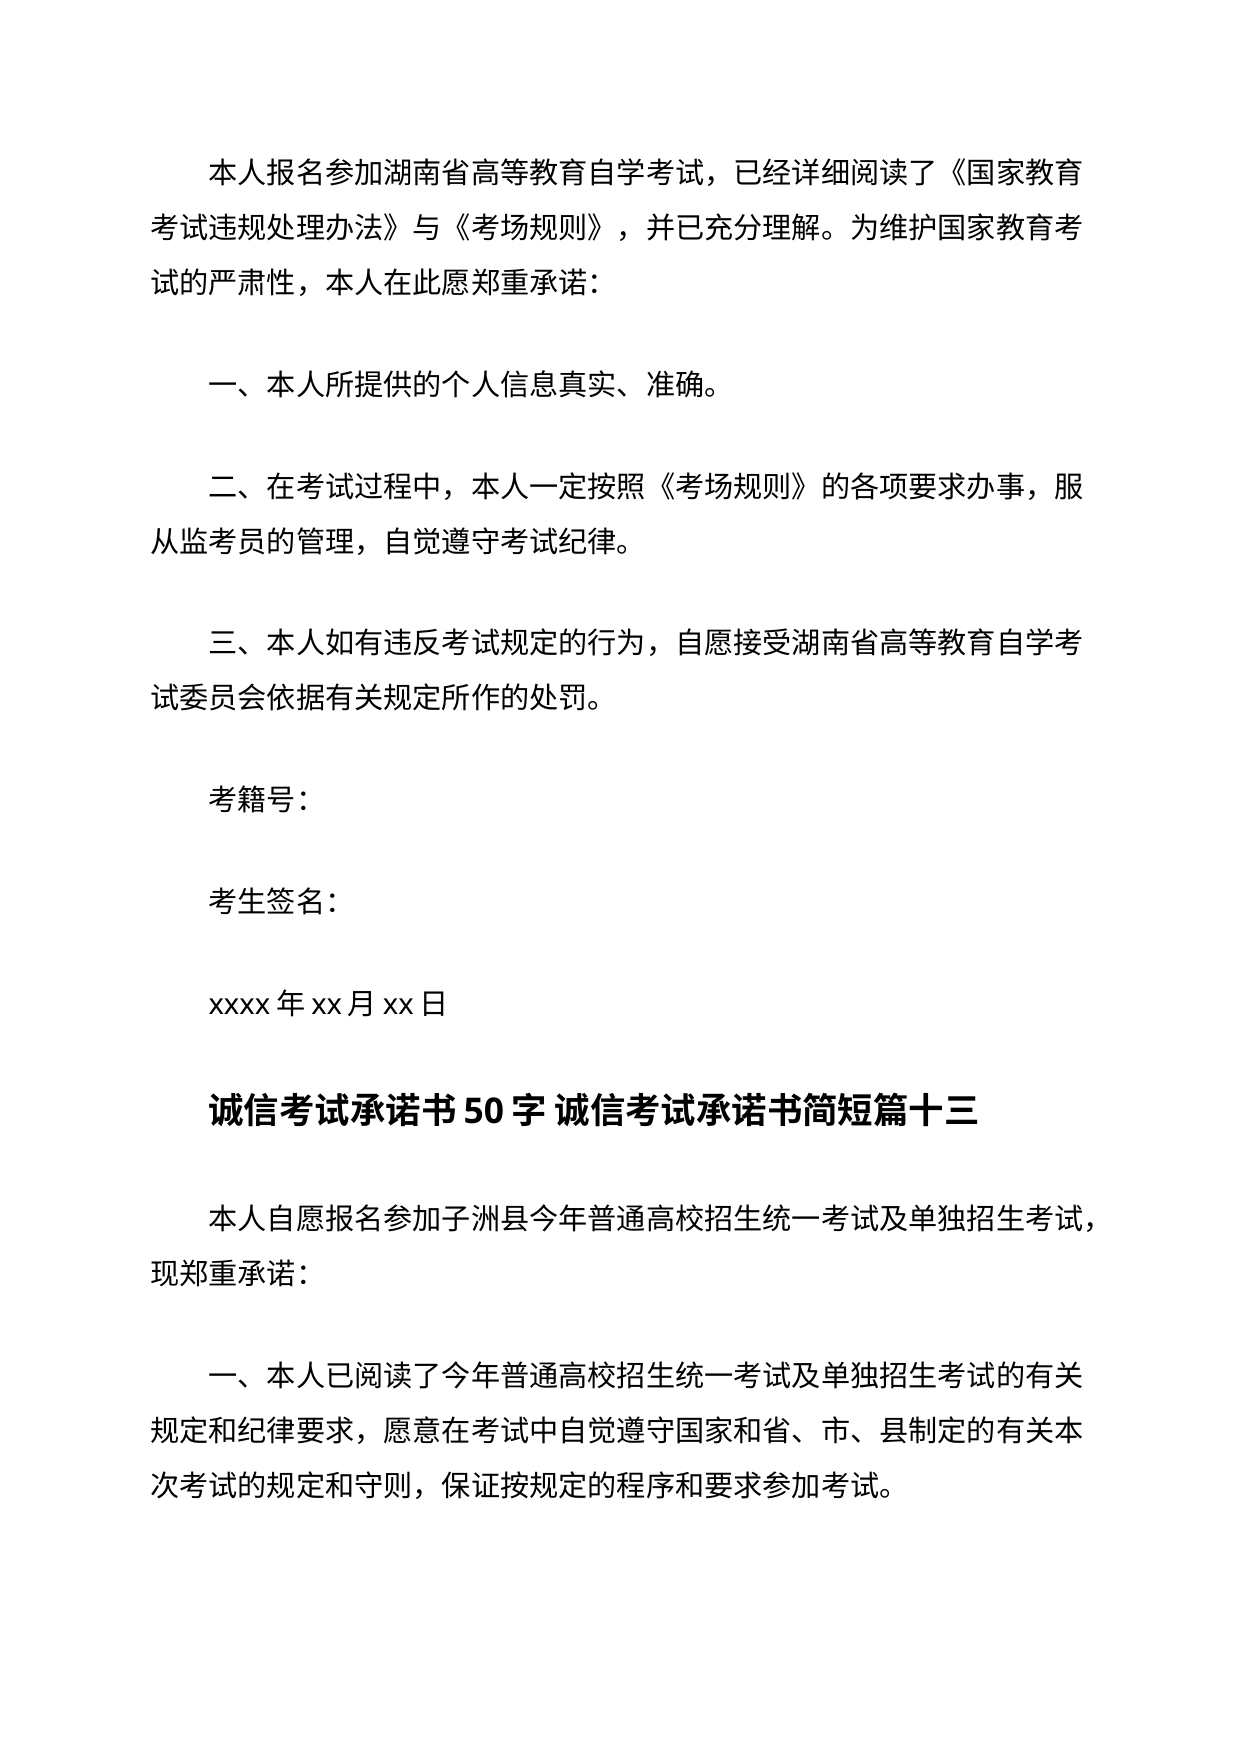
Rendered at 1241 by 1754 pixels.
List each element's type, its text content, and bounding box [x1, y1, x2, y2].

text 本人自愿报名参加子洲县今年普通高校招生统一考试及单独招生考试，现郑重承诺： [150, 1196, 1090, 1293]
text 诚信考试承诺书50字 诚信考试承诺书简短篇十三 [150, 1082, 1090, 1133]
text xxxx年xx月xx日 [150, 980, 1090, 1023]
text 二、在考试过程中，本人一定按照《考场规则》的各项要求办事，服从监考员的管理，自觉遵守考试纪律。 [150, 463, 1090, 561]
text 三、本人如有违反考试规定的行为，自愿接受湖南省高等教育自学考试委员会依据有关规定所作的处罚。 [150, 620, 1090, 717]
text 考籍号： [150, 777, 1090, 819]
text 一、本人已阅读了今年普通高校招生统一考试及单独招生考试的有关规定和纪律要求，愿意在考试中自觉遵守国家和省、市、县制定的有关本次考试的规定和守则，保证按规定的程序和要求参加考试。 [150, 1352, 1090, 1504]
text 一、本人所提供的个人信息真实、准确。 [150, 362, 1090, 404]
text 考生签名： [150, 878, 1090, 921]
text 本人报名参加湖南省高等教育自学考试，已经详细阅读了《国家教育考试违规处理办法》与《考场规则》，并已充分理解。为维护国家教育考试的严肃性，本人在此愿郑重承诺： [150, 150, 1090, 302]
